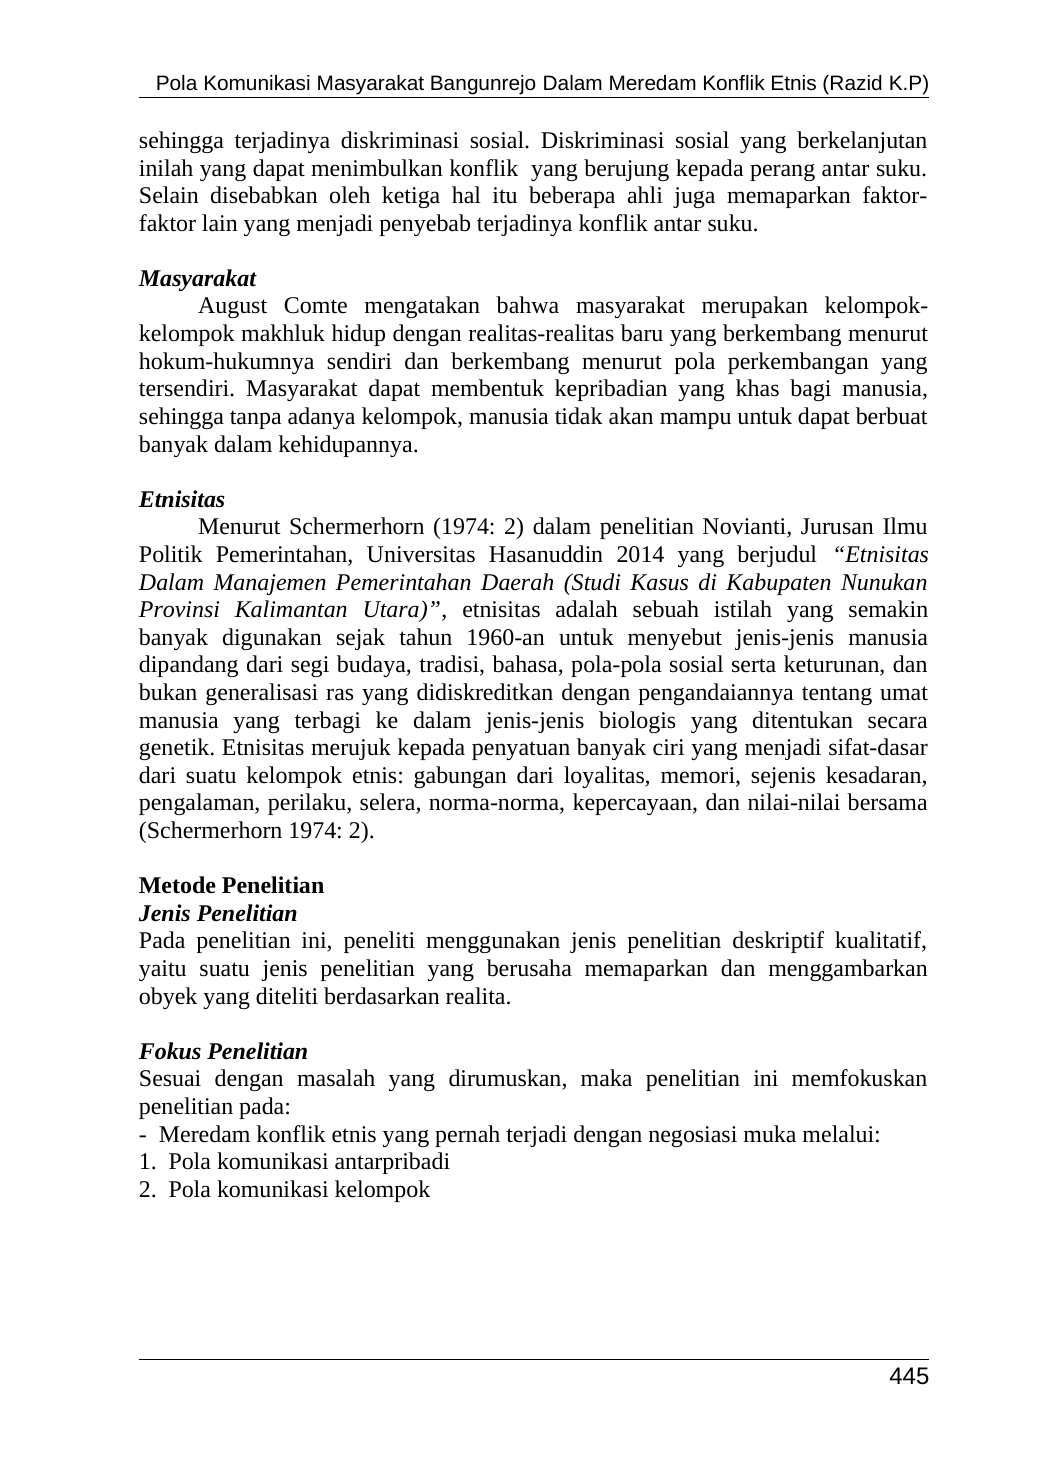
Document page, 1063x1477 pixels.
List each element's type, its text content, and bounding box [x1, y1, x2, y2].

text Sesuai dengan masalah yang dirumuskan, maka penelitian ini memfokuskan penelitian pada: [139, 1064, 929, 1120]
text August Comte mengatakan bahwa masyarakat merupakan kelompok-kelompok makhluk hidup dengan realitas-realitas baru yang berkembang menurut hokum-hukumnya sendiri dan berkembang menurut pola perkembangan yang tersendiri. Masyarakat dapat membentuk kepribadian yang khas bagi manusia, sehingga tanpa adanya kelompok, manusia tidak akan mampu untuk dapat berbuat banyak dalam kehidupannya. [139, 292, 929, 457]
text Jenis Penelitian [139, 899, 929, 926]
text Pada penelitian ini, peneliti menggunakan jenis penelitian deskriptif kualitatif, yaitu suatu jenis penelitian yang berusaha memaparkan dan menggambarkan obyek yang diteliti berdasarkan realita. [139, 926, 929, 1009]
text 2. Pola komunikasi kelompok [139, 1175, 929, 1202]
text Fokus Penelitian [139, 1037, 929, 1064]
text - Meredam konflik etnis yang pernah terjadi dengan negosiasi muka melalui: [139, 1120, 929, 1147]
text 1. Pola komunikasi antarpribadi [139, 1147, 929, 1175]
text Metode Penelitian [139, 871, 929, 899]
text Menurut Schermerhorn (1974: 2) dalam penelitian Novianti, Jurusan Ilmu Politik Pemerintahan, Universitas Hasanuddin 2014 yang berjudul “Etnisitas Dalam Manajemen Pemerintahan Daerah (Studi Kasus di Kabupaten Nunukan Provinsi Kalimantan Utara)”, etnisitas adalah sebuah istilah yang semakin banyak digunakan sejak tahun 1960-an untuk menyebut jenis-jenis manusia dipandang dari segi budaya, tradisi, bahasa, pola-pola sosial serta keturunan, dan bukan generalisasi ras yang didiskreditkan dengan pengandaiannya tentang umat manusia yang terbagi ke dalam jenis-jenis biologis yang ditentukan secara genetik. Etnisitas merujuk kepada penyatuan banyak ciri yang menjadi sifat-dasar dari suatu kelompok etnis: gabungan dari loyalitas, memori, sejenis kesadaran, pengalaman, perilaku, selera, norma-norma, kepercayaan, dan nilai-nilai bersama (Schermerhorn 1974: 2). [139, 512, 929, 844]
text Etnisitas [139, 485, 929, 512]
text Masyarakat [139, 264, 929, 292]
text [139, 126, 929, 236]
